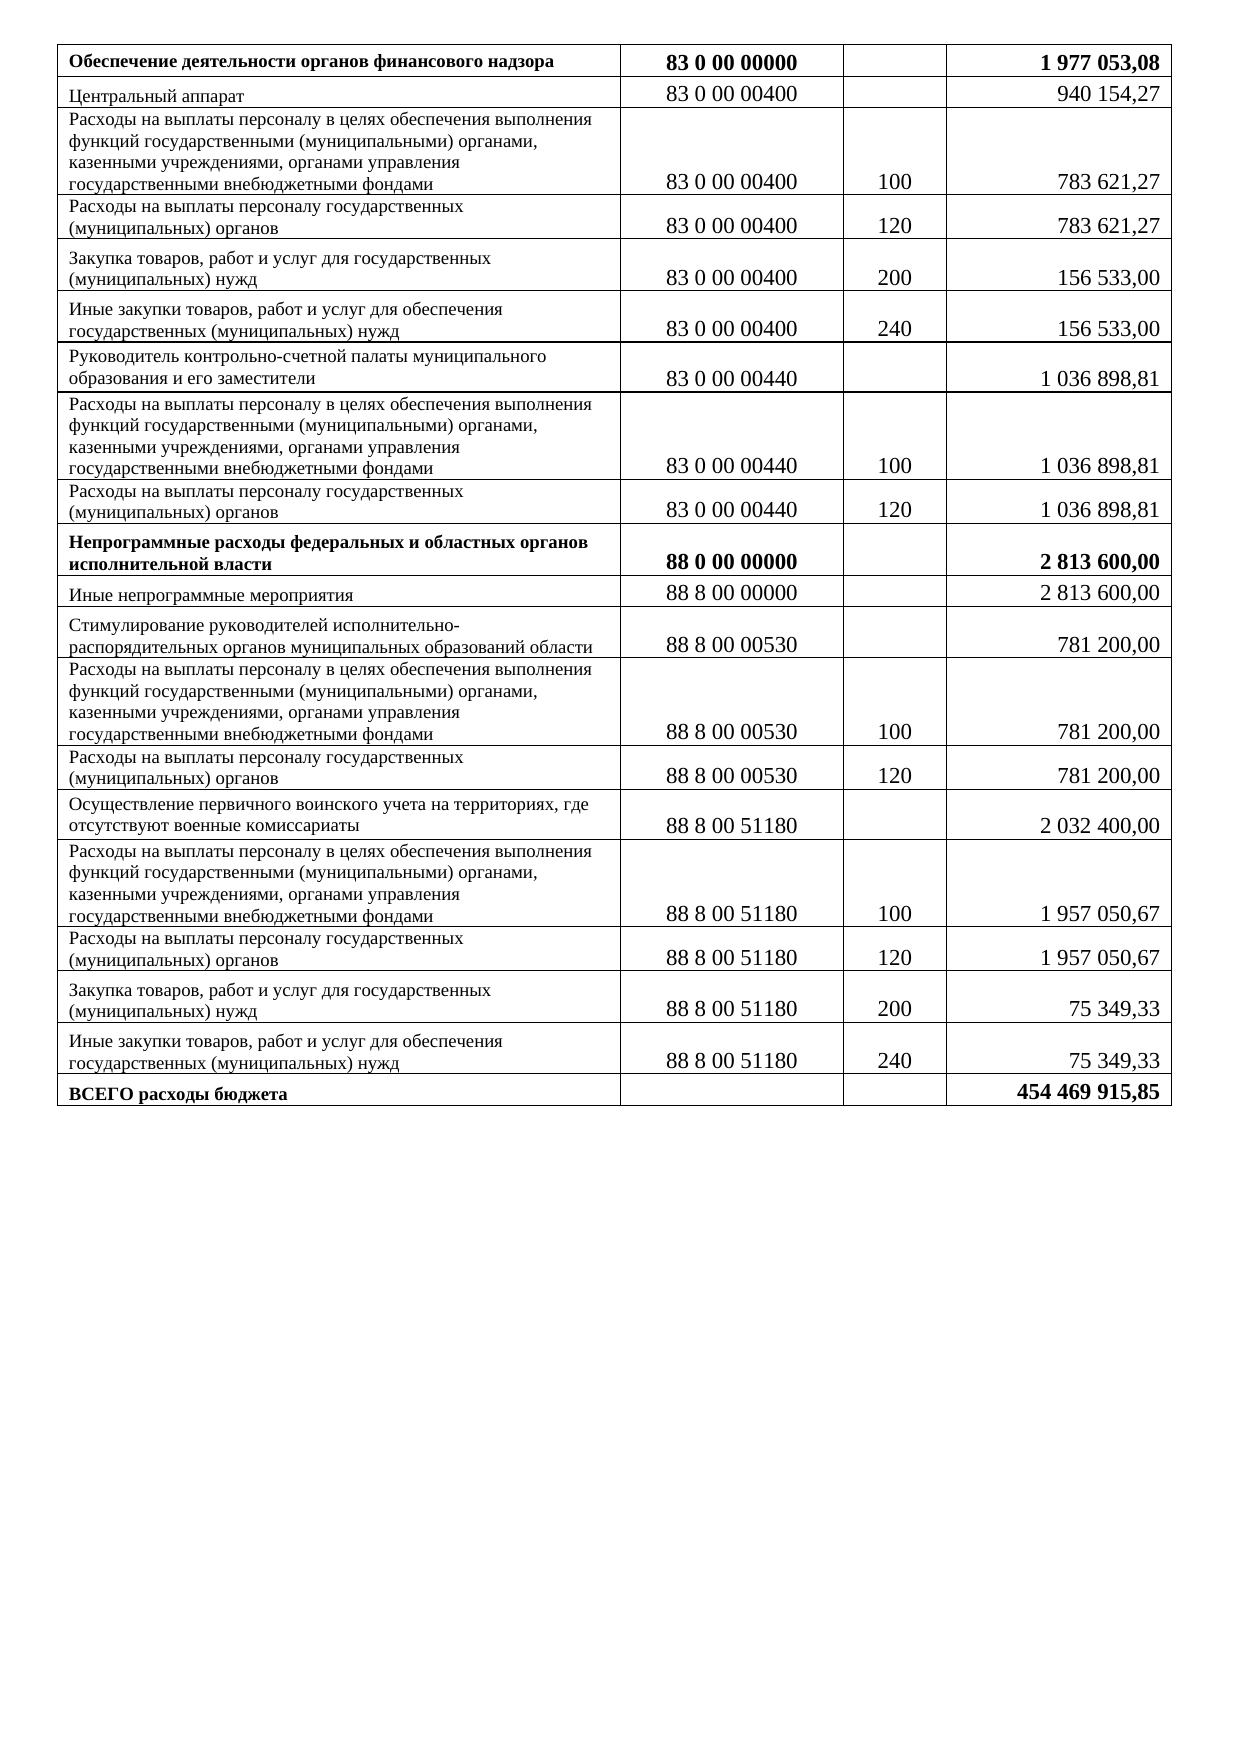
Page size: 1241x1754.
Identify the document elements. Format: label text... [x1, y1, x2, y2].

table_cell 88 8 00 51180 [621, 840, 843, 926]
table_cell [844, 45, 946, 76]
table_cell Закупка товаров, работ и услуг для государственных (муниципальных) нужд [58, 971, 620, 1022]
table_cell [844, 607, 946, 657]
table_cell Стимулирование руководителей исполнительно-распорядительных органов муниципальных образований области [58, 607, 620, 657]
table_cell 156 533,00 [947, 239, 1171, 290]
table_cell 120 [844, 927, 946, 970]
table_cell 2 813 600,00 [947, 524, 1171, 574]
table_cell 83 0 00 00400 [621, 195, 843, 238]
table_cell 83 0 00 00440 [621, 393, 843, 479]
table_cell 88 0 00 00000 [621, 524, 843, 574]
table_cell 100 [844, 393, 946, 479]
table_cell 83 0 00 00000 [621, 45, 843, 76]
table_cell Осуществление первичного воинского учета на территориях, где отсутствуют военные комиссариаты [58, 790, 620, 839]
table_cell 88 8 00 51180 [621, 1023, 843, 1073]
table_cell 83 0 00 00400 [621, 108, 843, 194]
table_cell Иные закупки товаров, работ и услуг для обеспечения государственных (муниципальных) нужд [58, 291, 620, 341]
table_cell 2 813 600,00 [947, 576, 1171, 606]
table_cell 88 8 00 00530 [621, 607, 843, 657]
table_cell 83 0 00 00400 [621, 239, 843, 290]
table_cell 240 [844, 1023, 946, 1073]
table_cell Центральный аппарат [58, 77, 620, 107]
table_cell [58, 108, 620, 194]
table_cell Расходы на выплаты персоналу государственных (муниципальных) органов [58, 480, 620, 523]
table_cell Расходы на выплаты персоналу государственных (муниципальных) органов [58, 746, 620, 789]
table_cell Расходы на выплаты персоналу государственных (муниципальных) органов [58, 927, 620, 970]
table_cell 781 200,00 [947, 658, 1171, 744]
table_cell Закупка товаров, работ и услуг для государственных (муниципальных) нужд [58, 239, 620, 290]
table_cell [844, 77, 946, 107]
table_cell 781 200,00 [947, 607, 1171, 657]
table_cell 75 349,33 [947, 971, 1171, 1022]
table_cell 83 0 00 00400 [621, 77, 843, 107]
table_cell 1 977 053,08 [947, 45, 1171, 76]
table_cell 75 349,33 [947, 1023, 1171, 1073]
table_cell [844, 790, 946, 839]
table_cell Иные непрограммные мероприятия [58, 576, 620, 606]
table_cell [844, 343, 946, 391]
table_cell 2 032 400,00 [947, 790, 1171, 839]
table_cell 88 8 00 51180 [621, 790, 843, 839]
table_cell Расходы на выплаты персоналу государственных (муниципальных) органов [58, 195, 620, 238]
table_cell Руководитель контрольно-счетной палаты муниципального образования и его заместители [58, 343, 620, 391]
table_cell [844, 524, 946, 574]
table_cell 200 [844, 239, 946, 290]
table_cell 88 8 00 00530 [621, 658, 843, 744]
table_cell 100 [844, 658, 946, 744]
table_cell Иные закупки товаров, работ и услуг для обеспечения государственных (муниципальных) нужд [58, 1023, 620, 1073]
table_cell 88 8 00 51180 [621, 927, 843, 970]
table_cell 100 [844, 108, 946, 194]
table_cell 940 154,27 [947, 77, 1171, 107]
table_cell 120 [844, 746, 946, 789]
table_cell 240 [844, 291, 946, 341]
table_cell 1 957 050,67 [947, 927, 1171, 970]
table_cell 120 [844, 480, 946, 523]
table_cell 1 036 898,81 [947, 343, 1171, 391]
table_cell 88 8 00 00530 [621, 746, 843, 789]
table_cell 100 [844, 840, 946, 926]
table_cell 781 200,00 [947, 746, 1171, 789]
table_cell Обеспечение деятельности органов финансового надзора [58, 45, 620, 76]
table_cell [621, 1074, 843, 1104]
table_cell 88 8 00 51180 [621, 971, 843, 1022]
table_cell 200 [844, 971, 946, 1022]
table_cell 1 036 898,81 [947, 393, 1171, 479]
table_cell 88 8 00 00000 [621, 576, 843, 606]
table_cell [844, 1074, 946, 1104]
table_cell ВСЕГО расходы бюджета [58, 1074, 620, 1104]
table_cell 156 533,00 [947, 291, 1171, 341]
table_cell 454 469 915,85 [947, 1074, 1171, 1104]
table_cell 1 957 050,67 [947, 840, 1171, 926]
table_cell 83 0 00 00440 [621, 480, 843, 523]
table_cell 120 [844, 195, 946, 238]
table_cell 1 036 898,81 [947, 480, 1171, 523]
table_cell 83 0 00 00400 [621, 291, 843, 341]
table_cell Непрограммные расходы федеральных и областных органов исполнительной власти [58, 524, 620, 574]
table_cell 783 621,27 [947, 195, 1171, 238]
table_cell 783 621,27 [947, 108, 1171, 194]
table_cell 83 0 00 00440 [621, 343, 843, 391]
table_cell [844, 576, 946, 606]
